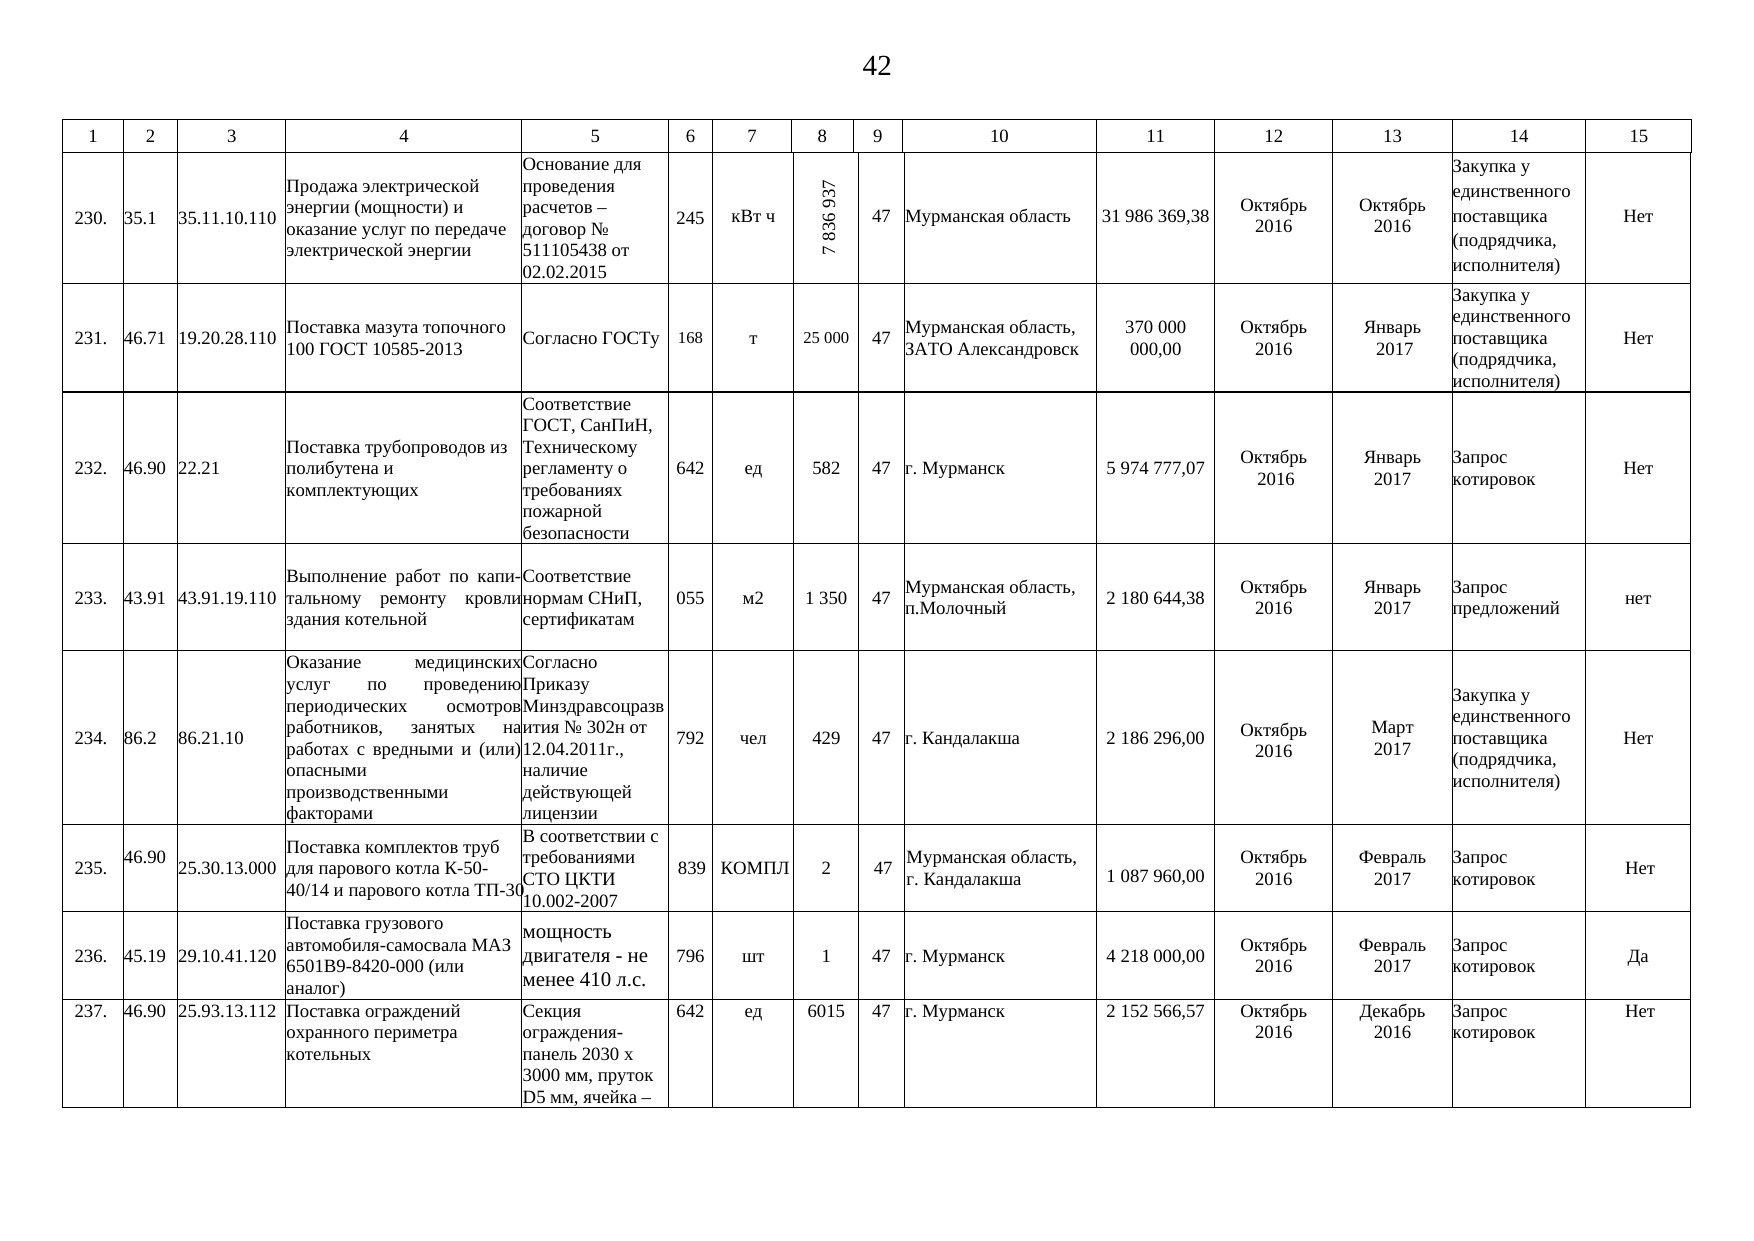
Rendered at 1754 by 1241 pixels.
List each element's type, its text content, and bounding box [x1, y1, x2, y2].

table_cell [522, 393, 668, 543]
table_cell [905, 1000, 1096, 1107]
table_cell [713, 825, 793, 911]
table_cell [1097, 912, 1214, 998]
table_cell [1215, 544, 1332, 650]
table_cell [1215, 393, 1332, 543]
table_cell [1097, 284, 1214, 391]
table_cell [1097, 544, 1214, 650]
table_header 15 [1586, 120, 1691, 152]
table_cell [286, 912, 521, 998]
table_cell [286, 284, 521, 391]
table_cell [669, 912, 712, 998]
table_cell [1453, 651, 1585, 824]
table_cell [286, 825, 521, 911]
table_header 10 [903, 120, 1096, 152]
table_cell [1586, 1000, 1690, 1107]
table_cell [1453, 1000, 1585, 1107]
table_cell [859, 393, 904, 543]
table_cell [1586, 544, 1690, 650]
table_header 14 [1453, 120, 1585, 152]
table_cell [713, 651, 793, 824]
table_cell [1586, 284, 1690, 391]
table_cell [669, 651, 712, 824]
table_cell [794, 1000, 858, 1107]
table_header 2 [124, 120, 177, 152]
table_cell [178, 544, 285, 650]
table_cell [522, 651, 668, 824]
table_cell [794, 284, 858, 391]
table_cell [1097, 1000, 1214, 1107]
table_header 9 [854, 120, 902, 152]
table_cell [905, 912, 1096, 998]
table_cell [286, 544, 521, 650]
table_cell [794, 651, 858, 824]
table_header 1 [63, 120, 123, 152]
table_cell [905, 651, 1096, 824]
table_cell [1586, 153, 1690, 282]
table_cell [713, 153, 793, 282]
table_header 3 [178, 120, 285, 152]
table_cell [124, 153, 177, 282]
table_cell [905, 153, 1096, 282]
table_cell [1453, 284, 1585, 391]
table_header 8 [792, 120, 853, 152]
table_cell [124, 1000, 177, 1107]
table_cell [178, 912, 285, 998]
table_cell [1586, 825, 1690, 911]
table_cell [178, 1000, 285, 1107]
table_header 11 [1097, 120, 1214, 152]
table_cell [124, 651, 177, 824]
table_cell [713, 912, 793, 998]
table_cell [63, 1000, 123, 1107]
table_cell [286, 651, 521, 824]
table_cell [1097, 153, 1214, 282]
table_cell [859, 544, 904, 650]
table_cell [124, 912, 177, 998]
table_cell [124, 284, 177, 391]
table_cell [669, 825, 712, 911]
table_header 5 [522, 120, 668, 152]
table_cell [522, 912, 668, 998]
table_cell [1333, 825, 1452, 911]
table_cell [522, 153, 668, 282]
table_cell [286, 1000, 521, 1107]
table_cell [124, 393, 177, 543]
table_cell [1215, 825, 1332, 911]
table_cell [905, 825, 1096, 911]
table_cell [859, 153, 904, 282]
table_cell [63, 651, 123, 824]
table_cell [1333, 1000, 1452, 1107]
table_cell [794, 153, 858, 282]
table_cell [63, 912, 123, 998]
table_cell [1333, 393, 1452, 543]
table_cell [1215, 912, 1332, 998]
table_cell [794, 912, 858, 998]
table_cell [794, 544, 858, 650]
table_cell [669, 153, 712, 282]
table_header 12 [1215, 120, 1332, 152]
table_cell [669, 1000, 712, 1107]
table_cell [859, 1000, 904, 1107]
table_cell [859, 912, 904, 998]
table_header 7 [713, 120, 791, 152]
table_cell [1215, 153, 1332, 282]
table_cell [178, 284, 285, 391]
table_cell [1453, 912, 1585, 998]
table_header 13 [1333, 120, 1452, 152]
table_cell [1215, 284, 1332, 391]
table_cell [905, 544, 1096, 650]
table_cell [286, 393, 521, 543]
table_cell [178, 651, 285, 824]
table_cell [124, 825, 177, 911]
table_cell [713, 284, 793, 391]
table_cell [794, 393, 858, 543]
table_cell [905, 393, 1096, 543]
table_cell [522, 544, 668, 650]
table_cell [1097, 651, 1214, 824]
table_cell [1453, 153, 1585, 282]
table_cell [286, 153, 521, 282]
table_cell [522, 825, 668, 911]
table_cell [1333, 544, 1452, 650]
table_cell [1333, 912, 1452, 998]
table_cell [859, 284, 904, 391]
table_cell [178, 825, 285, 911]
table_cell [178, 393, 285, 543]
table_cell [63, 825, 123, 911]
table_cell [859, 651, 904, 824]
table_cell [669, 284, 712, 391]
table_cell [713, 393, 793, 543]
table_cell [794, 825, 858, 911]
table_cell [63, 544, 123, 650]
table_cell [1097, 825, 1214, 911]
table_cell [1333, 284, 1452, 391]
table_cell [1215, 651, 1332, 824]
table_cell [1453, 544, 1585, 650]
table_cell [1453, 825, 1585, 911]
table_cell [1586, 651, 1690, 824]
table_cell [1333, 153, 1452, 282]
table_header 4 [286, 120, 521, 152]
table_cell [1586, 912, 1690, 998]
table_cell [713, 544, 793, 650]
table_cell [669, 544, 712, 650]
table_header 6 [669, 120, 712, 152]
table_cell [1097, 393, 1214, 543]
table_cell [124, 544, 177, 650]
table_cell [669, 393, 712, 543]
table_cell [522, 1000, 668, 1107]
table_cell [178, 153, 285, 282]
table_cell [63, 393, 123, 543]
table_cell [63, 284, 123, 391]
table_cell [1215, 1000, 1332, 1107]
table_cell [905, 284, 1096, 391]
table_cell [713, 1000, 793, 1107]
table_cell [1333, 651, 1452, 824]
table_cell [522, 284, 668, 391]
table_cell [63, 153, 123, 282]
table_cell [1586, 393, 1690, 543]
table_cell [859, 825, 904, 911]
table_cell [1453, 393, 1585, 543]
